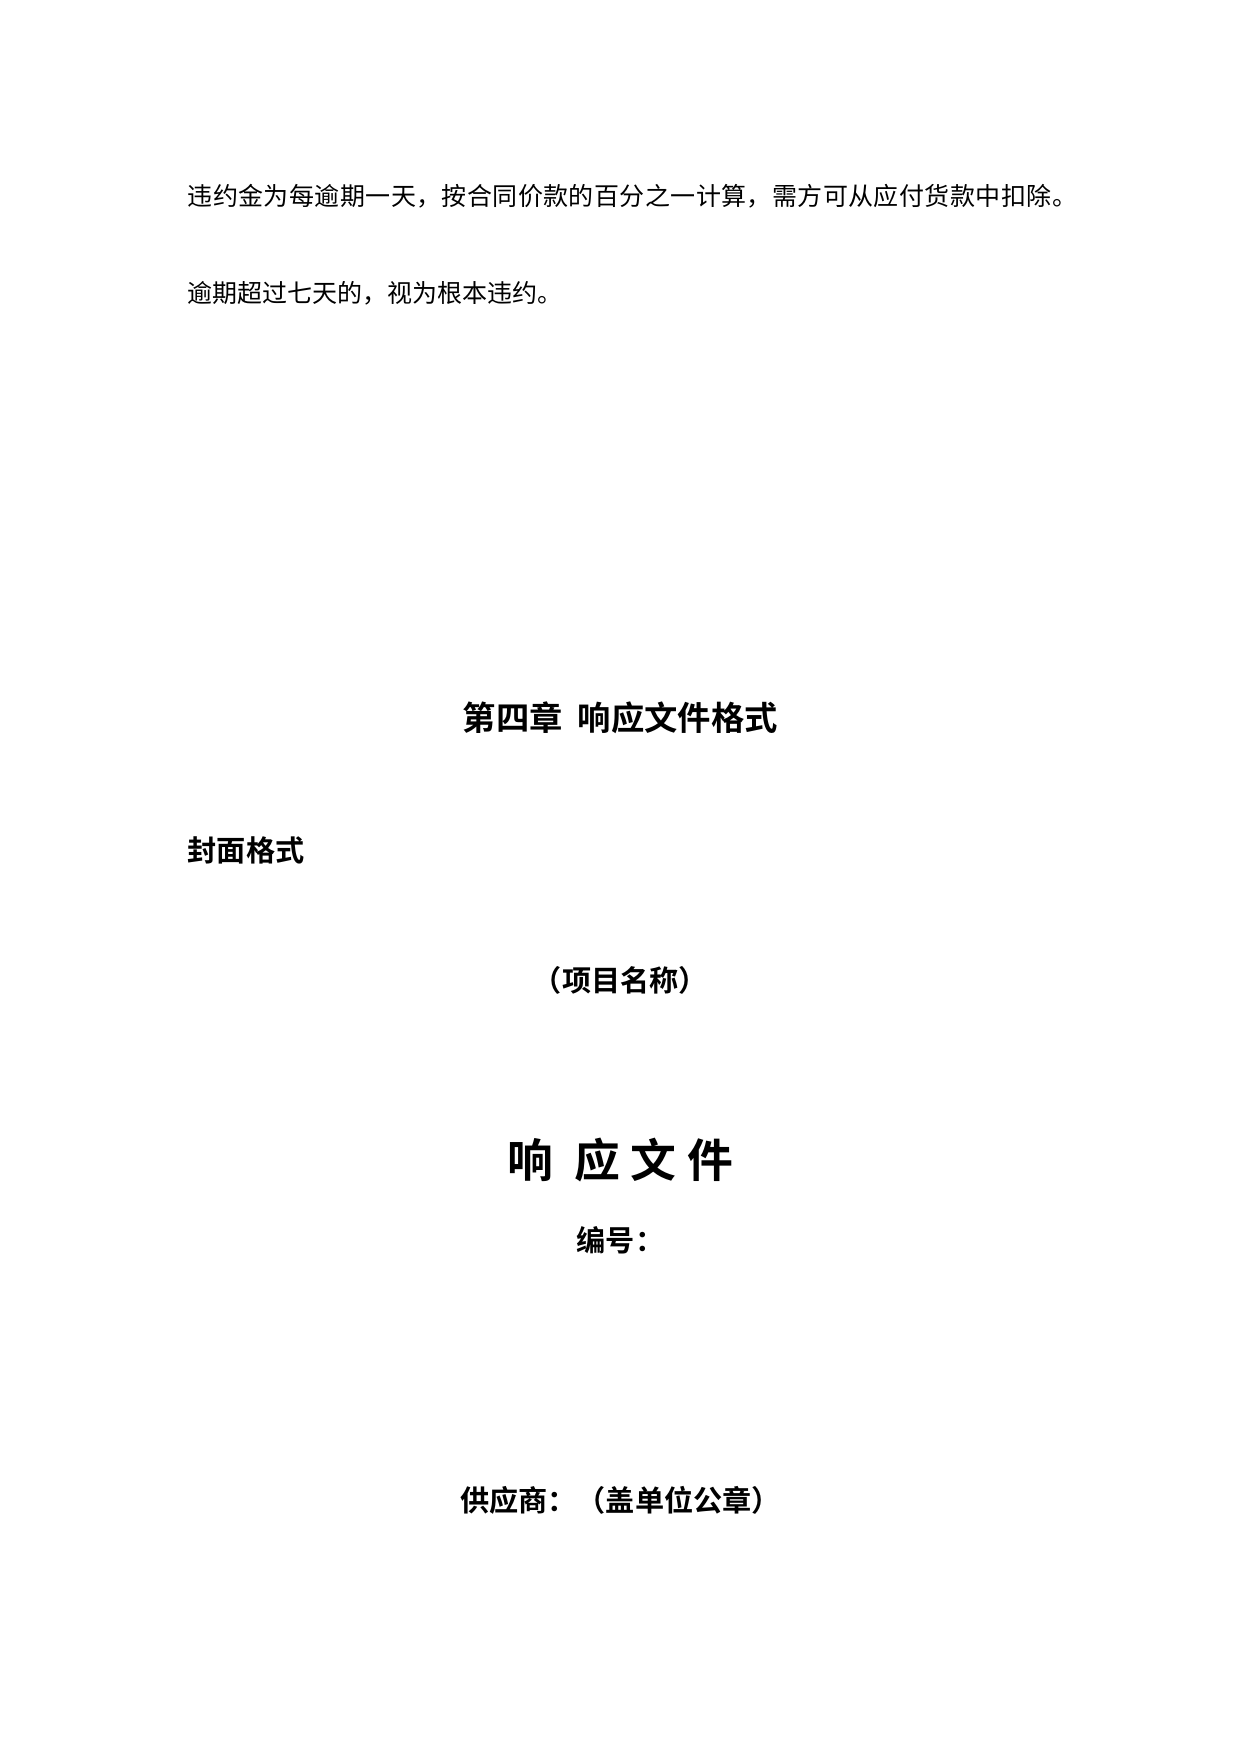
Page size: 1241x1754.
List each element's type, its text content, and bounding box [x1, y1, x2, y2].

text 供应商：（盖单位公章） [187, 1466, 1053, 1531]
text 编号： [187, 1206, 1053, 1271]
text （项目名称） [187, 946, 1053, 1011]
text 封面格式 [187, 816, 1053, 881]
subtitle 第四章 响应文件格式 [187, 683, 1053, 748]
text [187, 162, 1053, 324]
text 响 应 文 件 [187, 1108, 1053, 1206]
